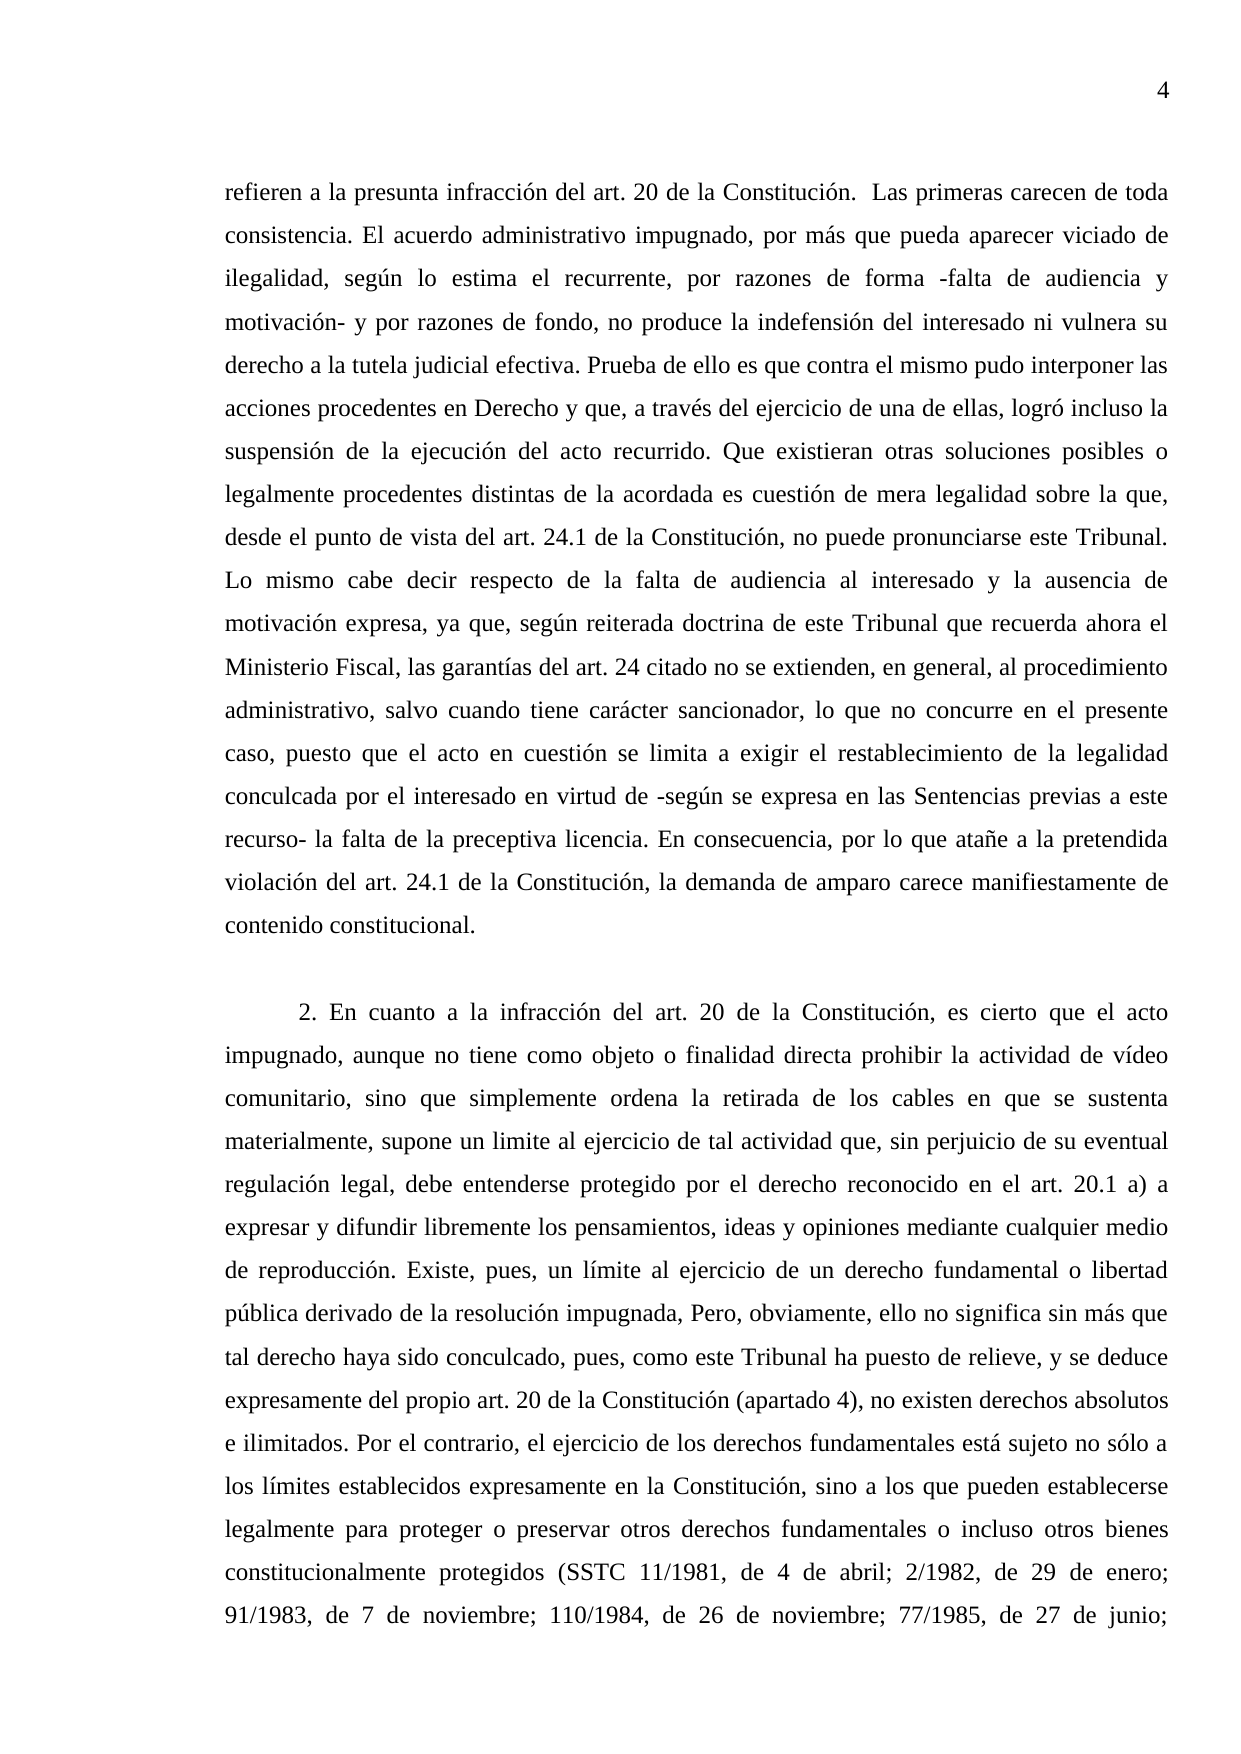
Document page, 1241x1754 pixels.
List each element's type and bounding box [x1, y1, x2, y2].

text [224, 997, 1169, 1629]
text [224, 177, 1169, 939]
